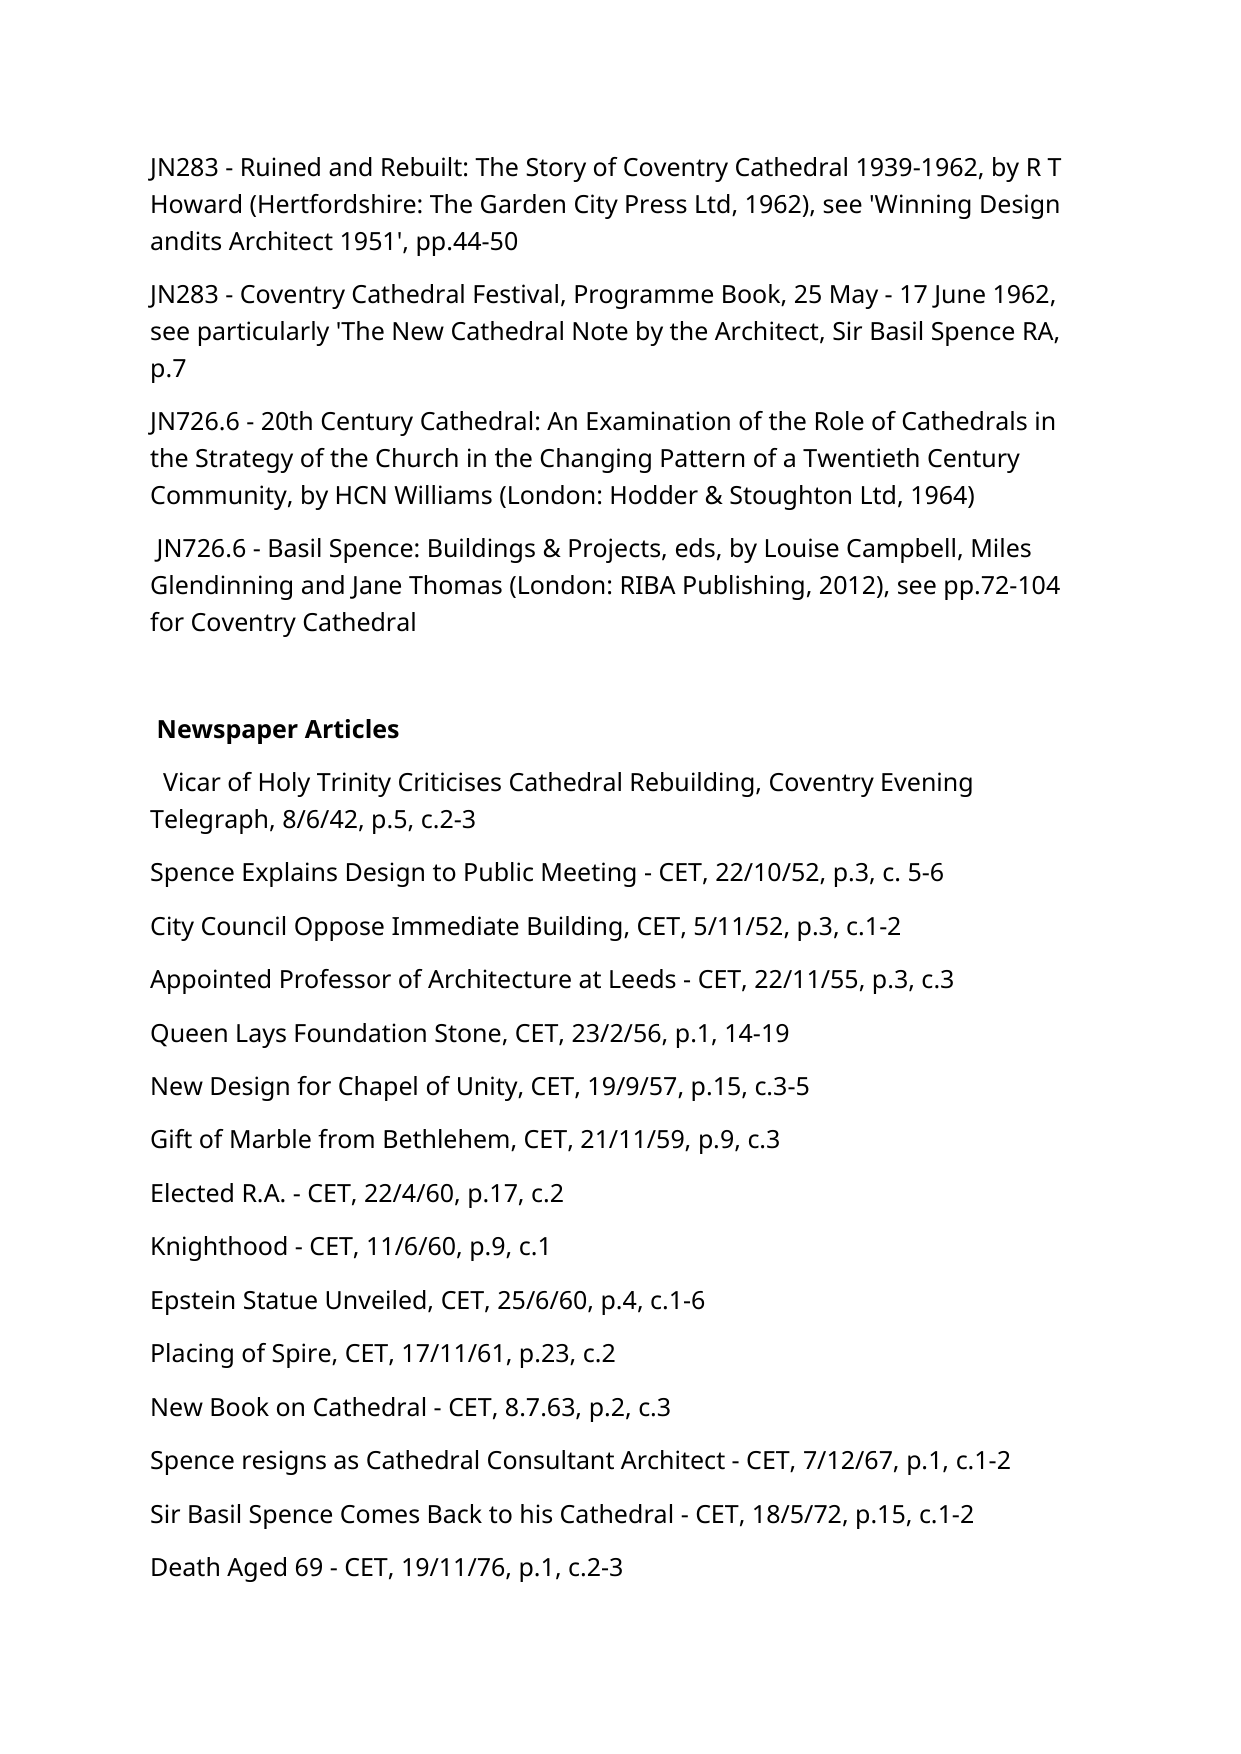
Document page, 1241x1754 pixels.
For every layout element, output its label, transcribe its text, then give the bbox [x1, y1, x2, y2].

text Death Aged 69 - CET, 19/11/76, p.1, c.2-3 [150, 1550, 1090, 1584]
text Appointed Professor of Architecture at Leeds - CET, 22/11/55, p.3, c.3 [150, 962, 1090, 996]
text JN726.6 - 20th Century Cathedral: An Examination of the Role of Cathedrals in the Strategy of the Church in the Changing Pattern of a Twentieth Century Community, by HCN Williams (London: Hodder & Stoughton Ltd, 1964) [150, 404, 1090, 512]
text JN726.6 - Basil Spence: Buildings & Projects, eds, by Louise Campbell, Miles Glendinning and Jane Thomas (London: RIBA Publishing, 2012), see pp.72-104 for Coventry Cathedral [150, 531, 1090, 638]
text JN283 - Ruined and Rebuilt: The Story of Coventry Cathedral 1939-1962, by R T Howard (Hertfordshire: The Garden City Press Ltd, 1962), see 'Winning Design andits Architect 1951', pp.44-50 [150, 150, 1090, 258]
text Elected R.A. - CET, 22/4/60, p.17, c.2 [150, 1176, 1090, 1210]
text Spence Explains Design to Public Meeting - CET, 22/10/52, p.3, c. 5-6 [150, 855, 1090, 889]
text Gift of Marble from Bethlehem, CET, 21/11/59, p.9, c.3 [150, 1122, 1090, 1156]
text Newspaper Articles [150, 711, 1090, 745]
text Queen Lays Foundation Stone, CET, 23/2/56, p.1, 14-19 [150, 1015, 1090, 1049]
text Sir Basil Spence Comes Back to his Cathedral - CET, 18/5/72, p.15, c.1-2 [150, 1496, 1090, 1530]
text New Book on Cathedral - CET, 8.7.63, p.2, c.3 [150, 1389, 1090, 1423]
text Spence resigns as Cathedral Consultant Architect - CET, 7/12/67, p.1, c.1-2 [150, 1443, 1090, 1477]
text Knighthood - CET, 11/6/60, p.9, c.1 [150, 1229, 1090, 1263]
text JN283 - Coventry Cathedral Festival, Programme Book, 25 May - 17 June 1962, see particularly 'The New Cathedral Note by the Architect, Sir Basil Spence RA, p.7 [150, 277, 1090, 384]
text Epstein Statue Unveiled, CET, 25/6/60, p.4, c.1-6 [150, 1282, 1090, 1317]
text New Design for Chapel of Unity, CET, 19/9/57, p.15, c.3-5 [150, 1069, 1090, 1103]
text City Council Oppose Immediate Building, CET, 5/11/52, p.3, c.1-2 [150, 908, 1090, 942]
text Vicar of Holy Trinity Criticises Cathedral Rebuilding, Coventry Evening Telegraph, 8/6/42, p.5, c.2-3 [150, 765, 1090, 836]
text Placing of Spire, CET, 17/11/61, p.23, c.2 [150, 1336, 1090, 1370]
